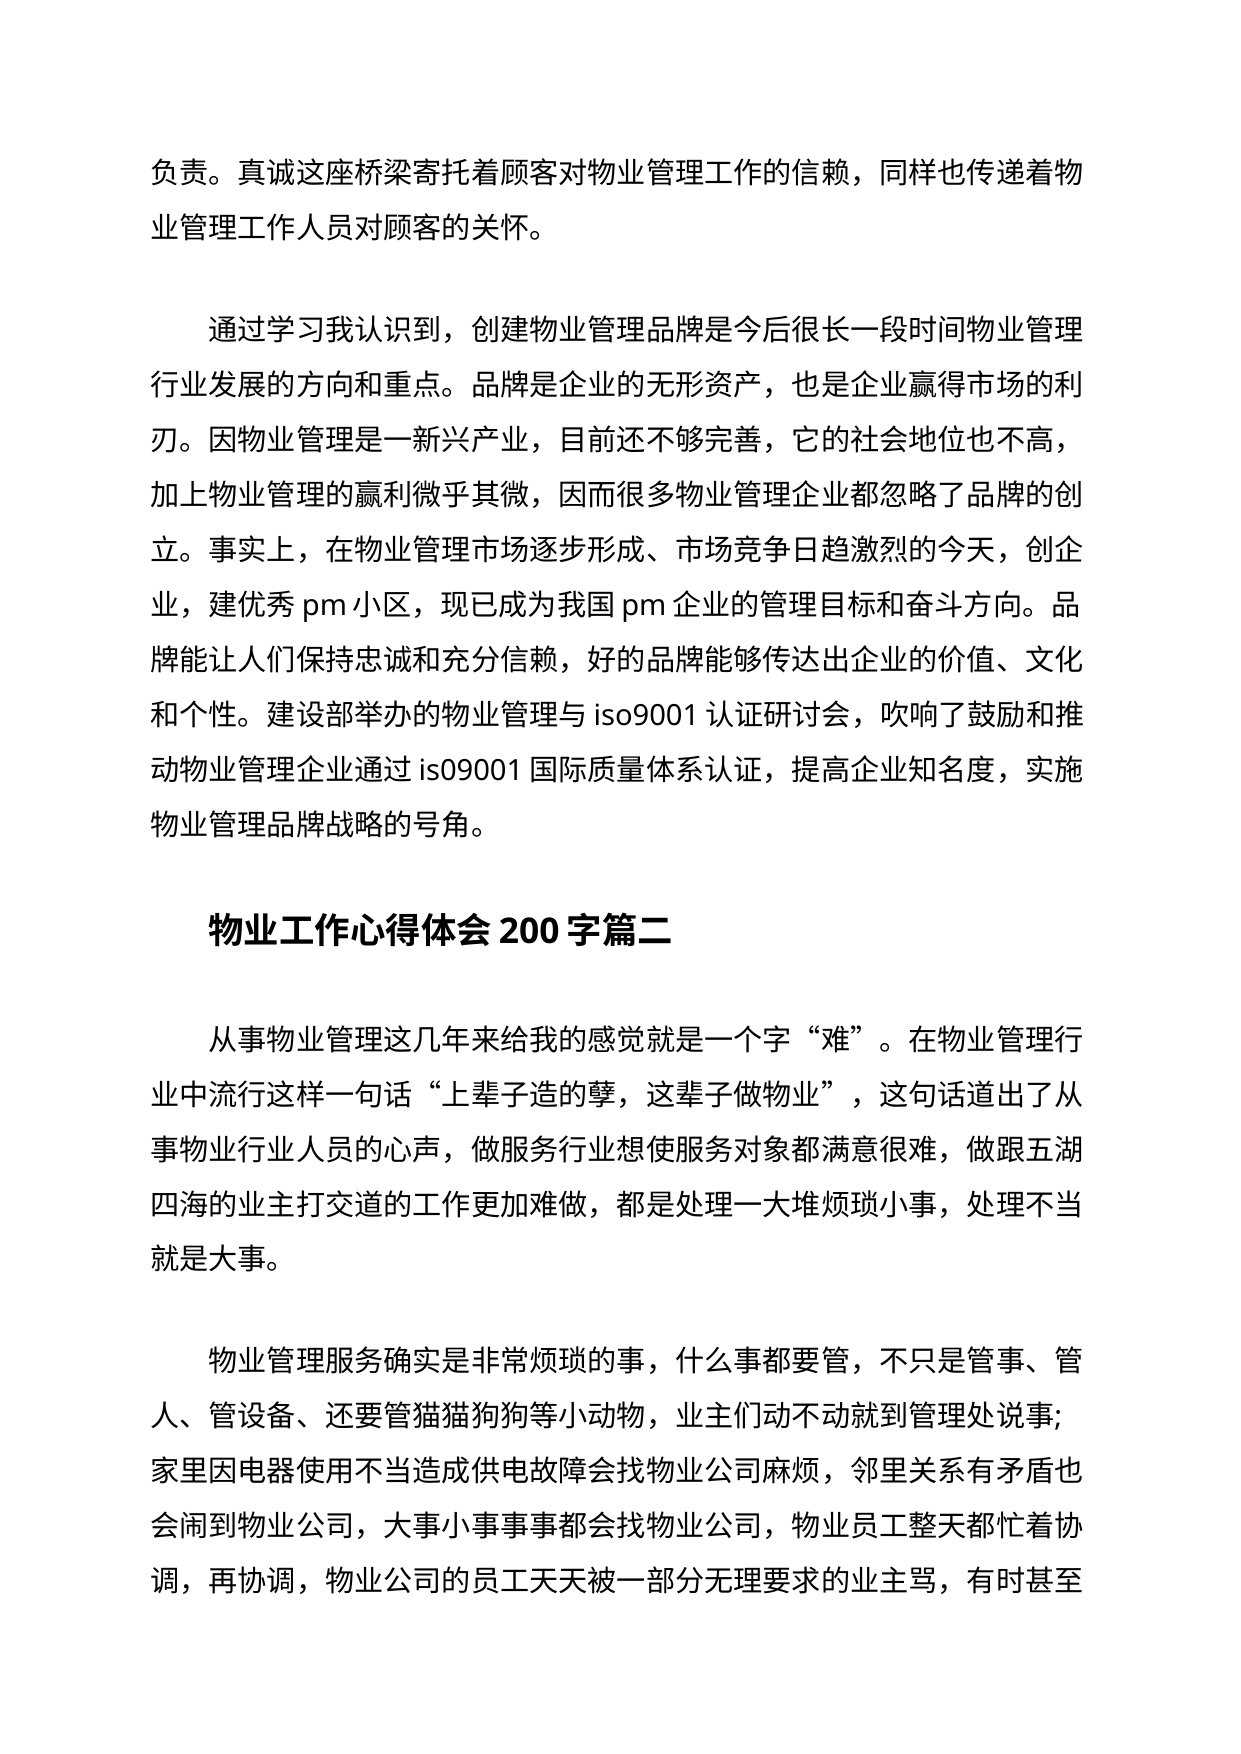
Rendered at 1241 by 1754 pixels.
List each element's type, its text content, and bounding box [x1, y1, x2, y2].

text 通过学习我认识到，创建物业管理品牌是今后很长一段时间物业管理行业发展的方向和重点。品牌是企业的无形资产，也是企业赢得市场的利刃。因物业管理是一新兴产业，目前还不够完善，它的社会地位也不高，加上物业管理的赢利微乎其微，因而很多物业管理企业都忽略了品牌的创立。事实上，在物业管理市场逐步形成、市场竞争日趋激烈的今天，创企业，建优秀pm小区，现已成为我国pm企业的管理目标和奋斗方向。品牌能让人们保持忠诚和充分信赖，好的品牌能够传达出企业的价值、文化和个性。建设部举办的物业管理与iso9001认证研讨会，吹响了鼓励和推动物业管理企业通过is09001国际质量体系认证，提高企业知名度，实施物业管理品牌战略的号角。 [150, 307, 1090, 843]
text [150, 150, 1090, 247]
text 物业工作心得体会200字篇二 [150, 903, 1090, 954]
text 从事物业管理这几年来给我的感觉就是一个字“难”。在物业管理行业中流行这样一句话“上辈子造的孽，这辈子做物业”，这句话道出了从事物业行业人员的心声，做服务行业想使服务对象都满意很难，做跟五湖四海的业主打交道的工作更加难做，都是处理一大堆烦琐小事，处理不当就是大事。 [150, 1016, 1090, 1278]
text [150, 1338, 1090, 1600]
